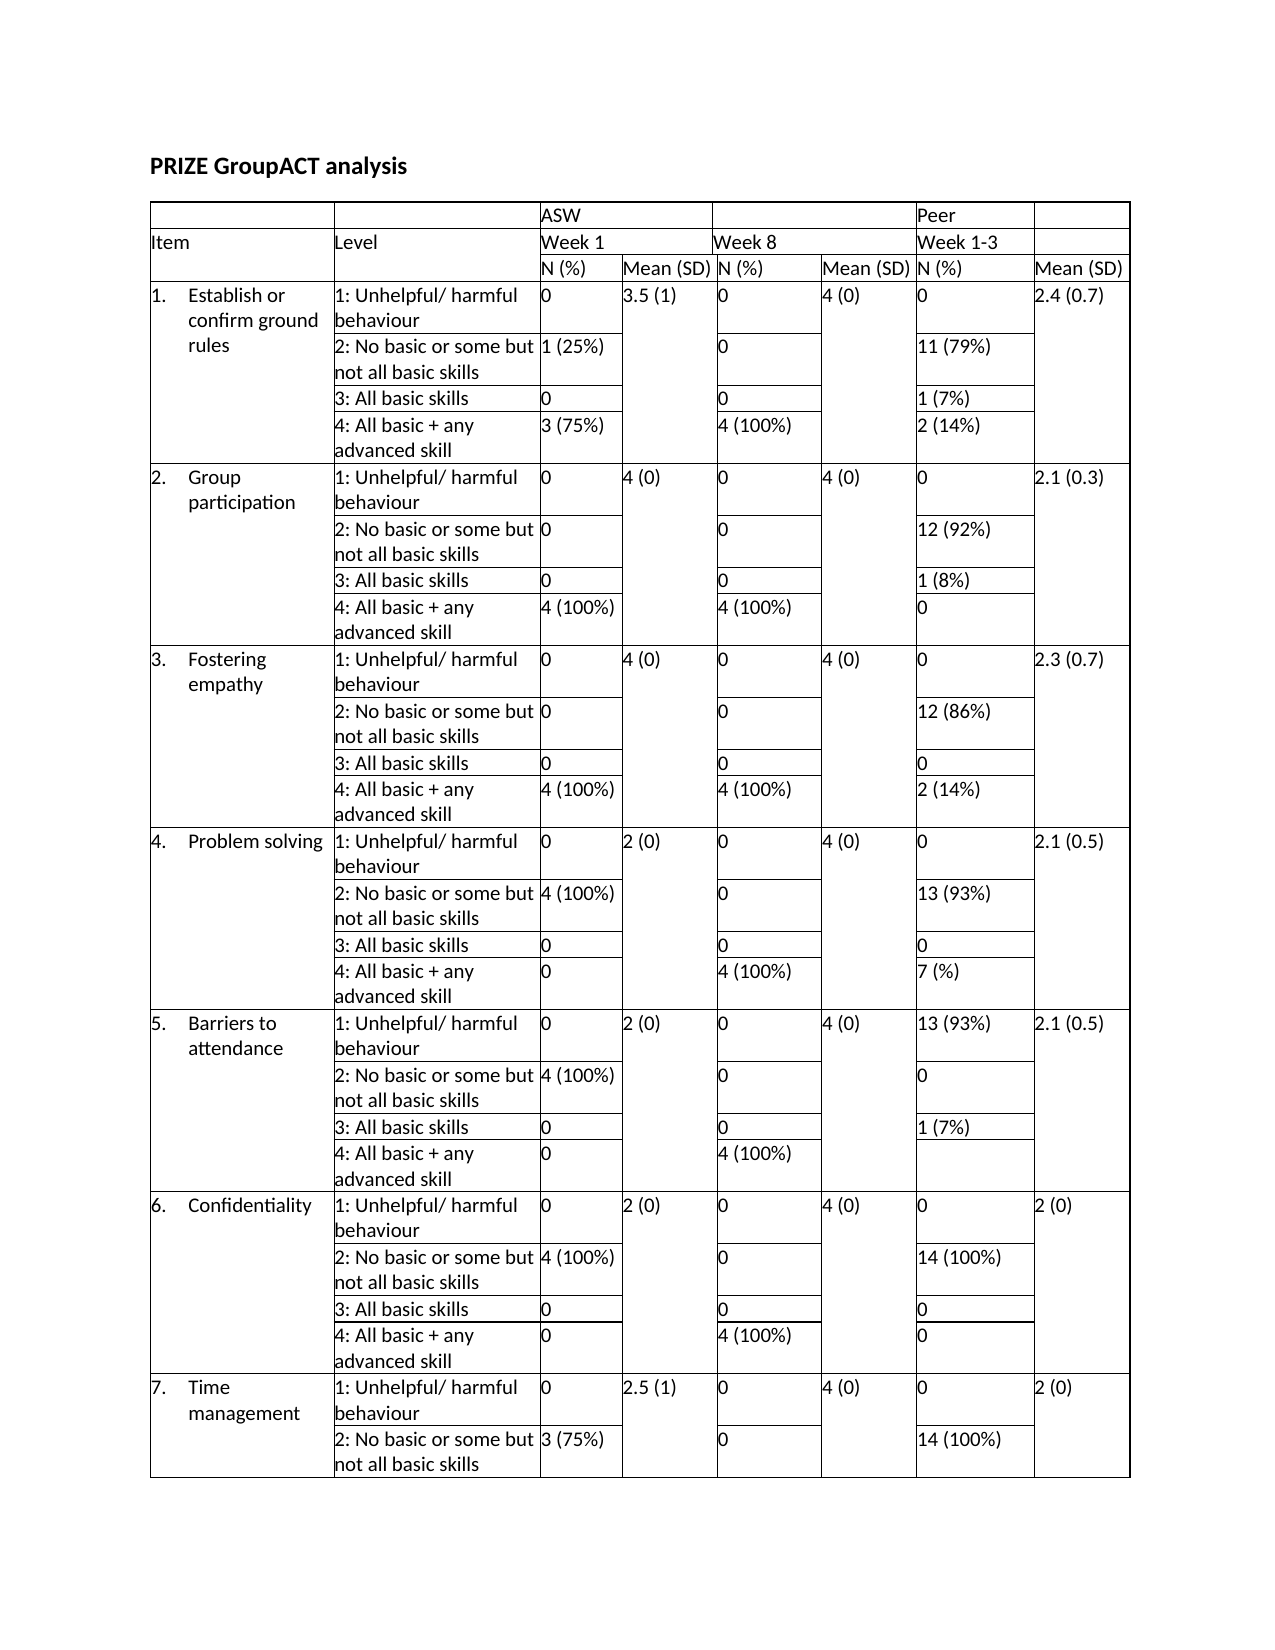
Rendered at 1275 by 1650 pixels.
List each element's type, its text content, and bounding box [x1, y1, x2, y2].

table_cell 3 (75%) [541, 1426, 622, 1477]
table_cell 2: No basic or some but not all basic skills [335, 1062, 540, 1113]
table_cell 4 (0) [822, 282, 916, 463]
table_cell 13 (93%) [917, 880, 1034, 931]
table_cell 0 [718, 1374, 821, 1425]
table_cell 0 [718, 516, 821, 567]
table_cell 0 [917, 1192, 1034, 1243]
table_header [1035, 203, 1129, 228]
table_header ASW [541, 203, 712, 228]
table_cell 4 (100%) [718, 1323, 821, 1373]
table_cell 0 [541, 1192, 622, 1243]
table_cell 2.4 (0.7) [1035, 282, 1129, 463]
table_cell 4 (0) [623, 646, 717, 827]
table_cell 0 [541, 516, 622, 567]
table_cell 4 (100%) [541, 776, 622, 827]
table_cell 0 [541, 698, 622, 749]
table_cell 2 (14%) [917, 776, 1034, 827]
table_cell 3: All basic skills [335, 1114, 540, 1139]
table_cell 4: All basic + any advanced skill [335, 1323, 540, 1373]
table_cell 4 (100%) [718, 776, 821, 827]
table_cell Mean (SD) [822, 255, 916, 281]
table_cell 0 [541, 1140, 622, 1191]
table_cell Establish or confirm ground rules [151, 282, 334, 463]
table_cell 0 [541, 1010, 622, 1061]
table_cell 0 [718, 464, 821, 515]
table_cell 4 (0) [822, 828, 916, 1009]
table_cell 0 [718, 880, 821, 931]
table_cell 4 (100%) [541, 1244, 622, 1295]
table_cell 0 [541, 1323, 622, 1373]
text PRIZE GroupACT analysis [150, 150, 1125, 181]
table_cell 0 [917, 932, 1034, 957]
table_cell 0 [718, 932, 821, 957]
table_cell 0 [541, 282, 622, 333]
table_cell 0 [917, 646, 1034, 697]
table_cell 2: No basic or some but not all basic skills [335, 334, 540, 384]
table_cell 7 (%) [917, 958, 1034, 1009]
table_cell 0 [917, 1062, 1034, 1113]
table_cell Confidentiality [151, 1192, 334, 1373]
table_cell Barriers to attendance [151, 1010, 334, 1191]
table_cell N (%) [718, 255, 821, 281]
table_cell 2 (0) [623, 1192, 717, 1373]
table_cell 4 (0) [822, 1010, 916, 1191]
table_cell 4 (100%) [541, 1062, 622, 1113]
table_cell 4: All basic + any advanced skill [335, 958, 540, 1009]
table_cell 0 [718, 1062, 821, 1113]
table_cell Week 1 [541, 229, 712, 254]
table_header Peer [917, 203, 1034, 228]
table_cell 2 (14%) [917, 412, 1034, 463]
table_cell 1: Unhelpful/ harmful behaviour [335, 828, 540, 879]
table_cell 4 (100%) [541, 594, 622, 645]
table_cell 0 [541, 386, 622, 411]
table_cell 0 [718, 828, 821, 879]
table_cell Week 1-3 [917, 229, 1034, 254]
table_cell 13 (93%) [917, 1010, 1034, 1061]
table_cell 3: All basic skills [335, 750, 540, 775]
table_cell Mean (SD) [623, 255, 717, 281]
table_cell 4: All basic + any advanced skill [335, 776, 540, 827]
table_cell 4 (100%) [718, 594, 821, 645]
table_cell 4 (0) [822, 646, 916, 827]
table_cell 0 [718, 750, 821, 775]
table_cell 12 (92%) [917, 516, 1034, 567]
table_cell Time management [151, 1374, 334, 1477]
table_cell 0 [541, 958, 622, 1009]
table_cell 0 [541, 646, 622, 697]
table_cell 0 [917, 1323, 1034, 1373]
table_cell 4 (100%) [718, 958, 821, 1009]
table_cell Item [151, 229, 334, 281]
table_cell 1 (7%) [917, 386, 1034, 411]
table_cell 0 [718, 1244, 821, 1295]
table_header [335, 203, 540, 228]
table_cell 0 [718, 1114, 821, 1139]
table_cell 2 (0) [623, 828, 717, 1009]
table_cell 0 [718, 1192, 821, 1243]
table_cell 0 [541, 1114, 622, 1139]
table_cell 3 (75%) [541, 412, 622, 463]
table_cell 2 (0) [623, 1010, 717, 1191]
table_cell Week 8 [713, 229, 916, 254]
table_cell 4: All basic + any advanced skill [335, 412, 540, 463]
table_cell 2.1 (0.5) [1035, 1010, 1129, 1191]
table_cell 1 (25%) [541, 334, 622, 384]
table_cell 4 (100%) [541, 880, 622, 931]
table_cell 1: Unhelpful/ harmful behaviour [335, 464, 540, 515]
table_cell 0 [541, 1296, 622, 1321]
table_cell 2.1 (0.5) [1035, 828, 1129, 1009]
table_cell 4: All basic + any advanced skill [335, 1140, 540, 1191]
table_cell 1: Unhelpful/ harmful behaviour [335, 1374, 540, 1425]
table_cell Mean (SD) [1035, 255, 1129, 281]
table_cell Group participation [151, 464, 334, 645]
table_cell 2: No basic or some but not all basic skills [335, 698, 540, 749]
table_cell 1: Unhelpful/ harmful behaviour [335, 1010, 540, 1061]
table_cell 4 (100%) [718, 412, 821, 463]
table_cell [1035, 229, 1129, 254]
table_cell 14 (100%) [917, 1426, 1034, 1477]
table_cell 2: No basic or some but not all basic skills [335, 880, 540, 931]
table_cell [917, 1140, 1034, 1191]
table_cell 11 (79%) [917, 334, 1034, 384]
table_cell 1: Unhelpful/ harmful behaviour [335, 646, 540, 697]
table_cell 0 [917, 594, 1034, 645]
table_cell 0 [541, 464, 622, 515]
table_cell 0 [718, 282, 821, 333]
table_cell 0 [541, 828, 622, 879]
table_cell 0 [718, 1296, 821, 1321]
table_cell 14 (100%) [917, 1244, 1034, 1295]
table_cell 0 [917, 1374, 1034, 1425]
table_cell Level [335, 229, 540, 281]
table_cell 3: All basic skills [335, 386, 540, 411]
table_cell 0 [541, 750, 622, 775]
table_cell 0 [541, 932, 622, 957]
table_cell N (%) [917, 255, 1034, 281]
table_cell 4 (100%) [718, 1140, 821, 1191]
table_cell 2.5 (1) [623, 1374, 717, 1477]
table_cell 1 (8%) [917, 568, 1034, 593]
table_cell 0 [718, 568, 821, 593]
table_cell 4 (0) [822, 464, 916, 645]
table_cell 1: Unhelpful/ harmful behaviour [335, 1192, 540, 1243]
table_cell 0 [718, 1426, 821, 1477]
table_cell 12 (86%) [917, 698, 1034, 749]
table_cell 0 [541, 1374, 622, 1425]
table_cell 3: All basic skills [335, 568, 540, 593]
table_cell 4: All basic + any advanced skill [335, 594, 540, 645]
table_cell 0 [917, 750, 1034, 775]
table_cell 1: Unhelpful/ harmful behaviour [335, 282, 540, 333]
table_cell 0 [718, 698, 821, 749]
table_cell 2: No basic or some but not all basic skills [335, 1426, 540, 1477]
table_cell 3.5 (1) [623, 282, 717, 463]
table_cell 0 [917, 828, 1034, 879]
table_cell 3: All basic skills [335, 1296, 540, 1321]
table_cell Problem solving [151, 828, 334, 1009]
table_cell 0 [917, 1296, 1034, 1321]
table_cell 0 [718, 646, 821, 697]
table_cell 4 (0) [623, 464, 717, 645]
table_cell 2 (0) [1035, 1192, 1129, 1373]
table_cell 0 [718, 334, 821, 384]
table_cell 0 [718, 386, 821, 411]
table_cell 2.3 (0.7) [1035, 646, 1129, 827]
table_cell 0 [718, 1010, 821, 1061]
table_header [151, 203, 334, 228]
table_header [713, 203, 916, 228]
table_cell 0 [917, 282, 1034, 333]
table_cell 2.1 (0.3) [1035, 464, 1129, 645]
table_cell 2 (0) [1035, 1374, 1129, 1477]
table_cell N (%) [541, 255, 622, 281]
table_cell 4 (0) [822, 1374, 916, 1477]
table_cell 1 (7%) [917, 1114, 1034, 1139]
table_cell Fostering empathy [151, 646, 334, 827]
table_cell 2: No basic or some but not all basic skills [335, 1244, 540, 1295]
table_cell 3: All basic skills [335, 932, 540, 957]
table_cell 0 [541, 568, 622, 593]
table_cell 0 [917, 464, 1034, 515]
table_cell 4 (0) [822, 1192, 916, 1373]
table_cell 2: No basic or some but not all basic skills [335, 516, 540, 567]
